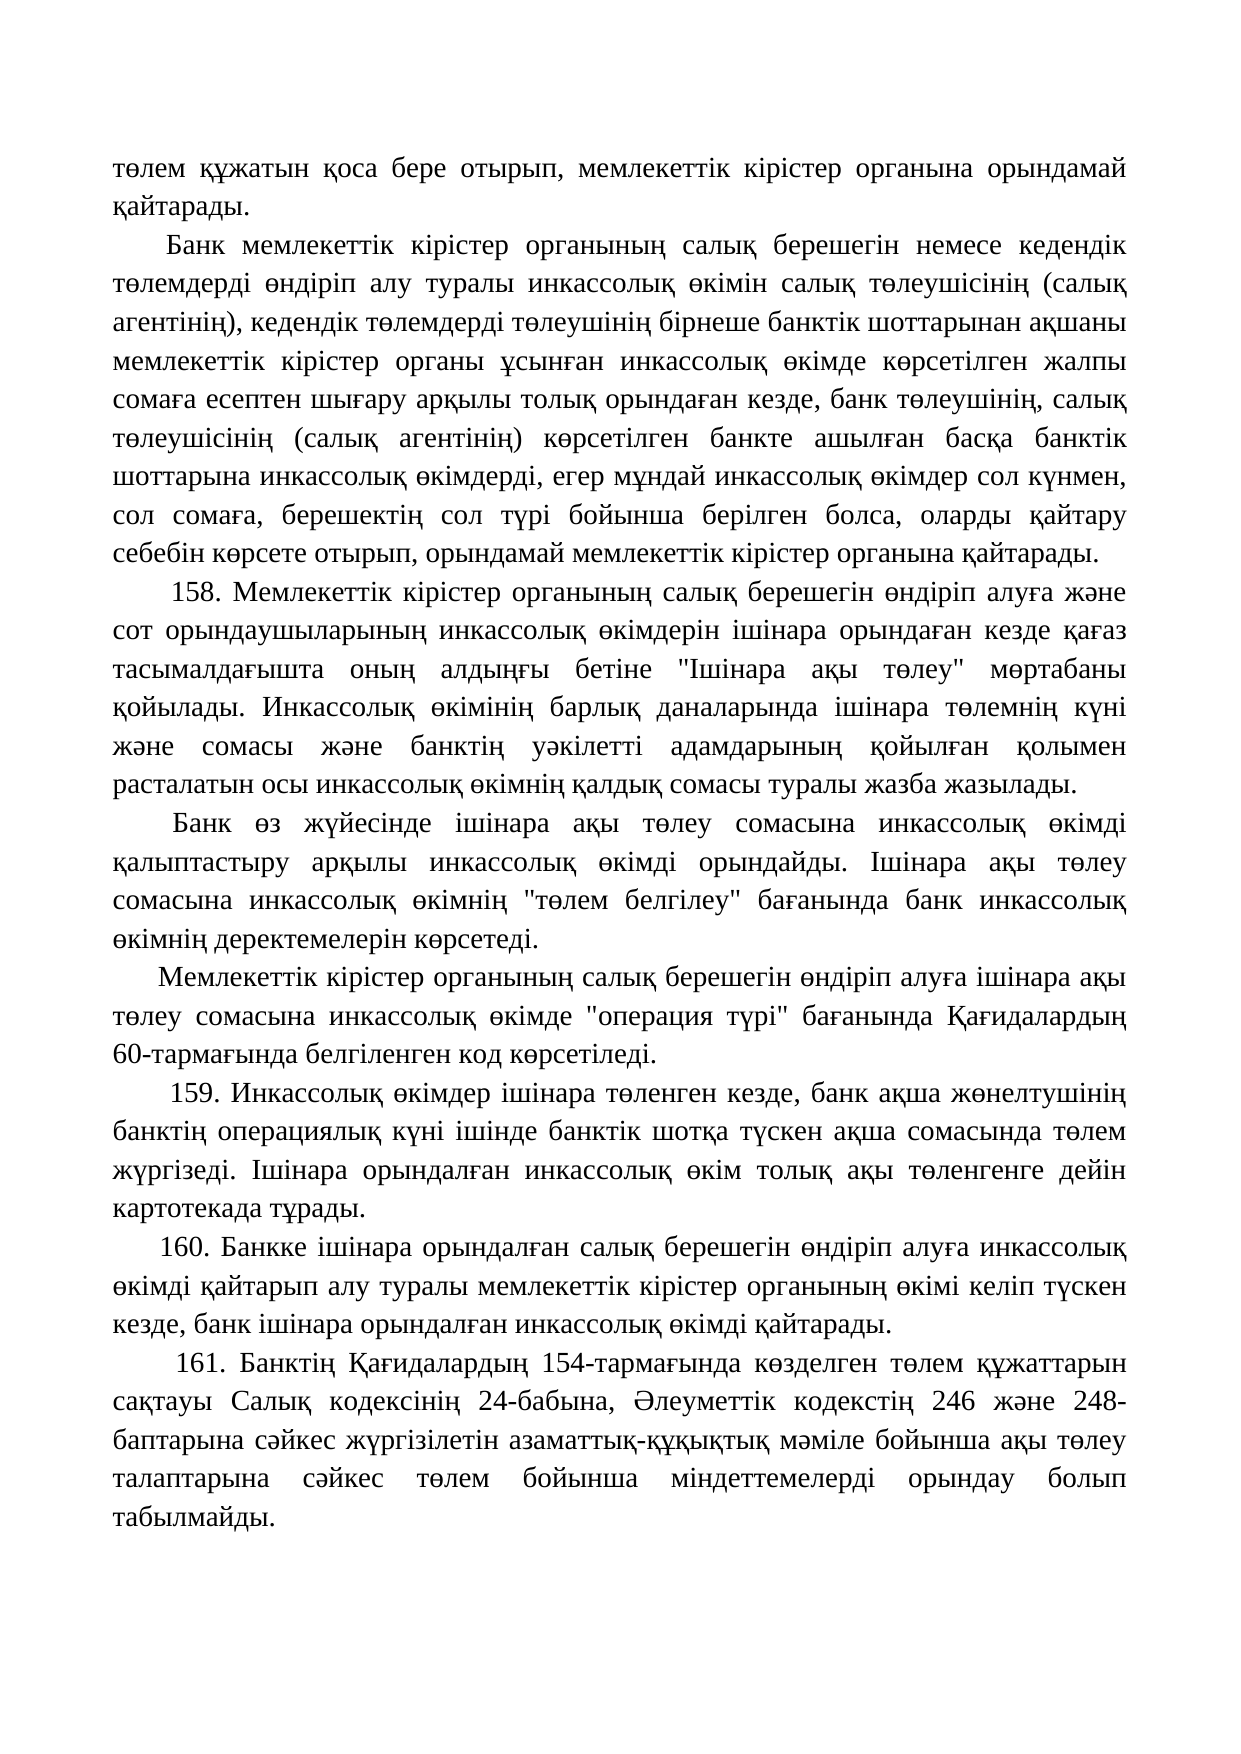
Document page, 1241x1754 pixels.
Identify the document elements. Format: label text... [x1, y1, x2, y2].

text 160. Банкке ішінара орындалған салық берешегін өндіріп алуға инкассолық өкімді қайтарып алу туралы мемлекеттік кірістер органының өкімі келіп түскен кезде, банк ішінара орындалған инкассолық өкімді қайтарады. [112, 1229, 1128, 1340]
text 161. Банктің Қағидалардың 154-тармағында көзделген төлем құжаттарын сақтауы Салық кодексінің 24-бабына, Әлеуметтік кодекстің 246 және 248-баптарына сәйкес жүргізілетін азаматтық-құқықтық мәміле бойынша ақы төлеу талаптарына сәйкес төлем бойынша міндеттемелерді орындау болып табылмайды. [112, 1345, 1128, 1532]
text Мемлекеттік кірістер органының салық берешегін өндіріп алуға ішінара ақы төлеу сомасына инкассолық өкімде "операция түрі" бағанында Қағидалардың 60-тармағында белгіленген код көрсетіледі. [112, 959, 1128, 1070]
text 158. Мемлекеттік кірістер органының салық берешегін өндіріп алуға және сот орындаушыларының инкассолық өкімдерін ішінара орындаған кезде қағаз тасымалдағышта оның алдыңғы бетіне "Ішінара ақы төлеу" мөртабаны қойылады. Инкассолық өкімінің барлық даналарында ішінара төлемнің күні және сомасы және банктің уәкілетті адамдарының қойылған қолымен расталатын осы инкассолық өкімнің қалдық сомасы туралы жазба жазылады. [112, 574, 1128, 800]
text Банк өз жүйесінде ішінара ақы төлеу сомасына инкассолық өкімді қалыптастыру арқылы инкассолық өкімді орындайды. Ішінара ақы төлеу сомасына инкассолық өкімнің "төлем белгілеу" бағанында банк инкассолық өкімнің деректемелерін көрсетеді. [112, 805, 1128, 954]
text 159. Инкассолық өкімдер ішінара төленген кезде, банк ақша жөнелтушiнiң банктiң операциялық күні ішінде банктік шотқа түскен ақша сомасында төлем жүргiзедi. Ішінара орындалған инкассолық өкім толық ақы төленгенге дейін картотекада тұрады. [112, 1075, 1128, 1224]
text Банк мемлекеттік кірістер органының салық берешегін немесе кедендік төлемдерді өндіріп алу туралы инкассолық өкімін салық төлеушісінің (салық агентінің), кедендік төлемдерді төлеушінің бірнеше банктік шоттарынан ақшаны мемлекеттік кірістер органы ұсынған инкассолық өкімде көрсетілген жалпы сомаға есептен шығару арқылы толық орындаған кезде, банк төлеушінің, салық төлеушісінің (салық агентінің) көрсетілген банкте ашылған басқа банктік шоттарына инкассолық өкімдерді, егер мұндай инкассолық өкімдер сол күнмен, сол сомаға, берешектің сол түрі бойынша берілген болса, оларды қайтару себебін көрсете отырып, орындамай мемлекеттік кірістер органына қайтарады. [112, 227, 1128, 569]
